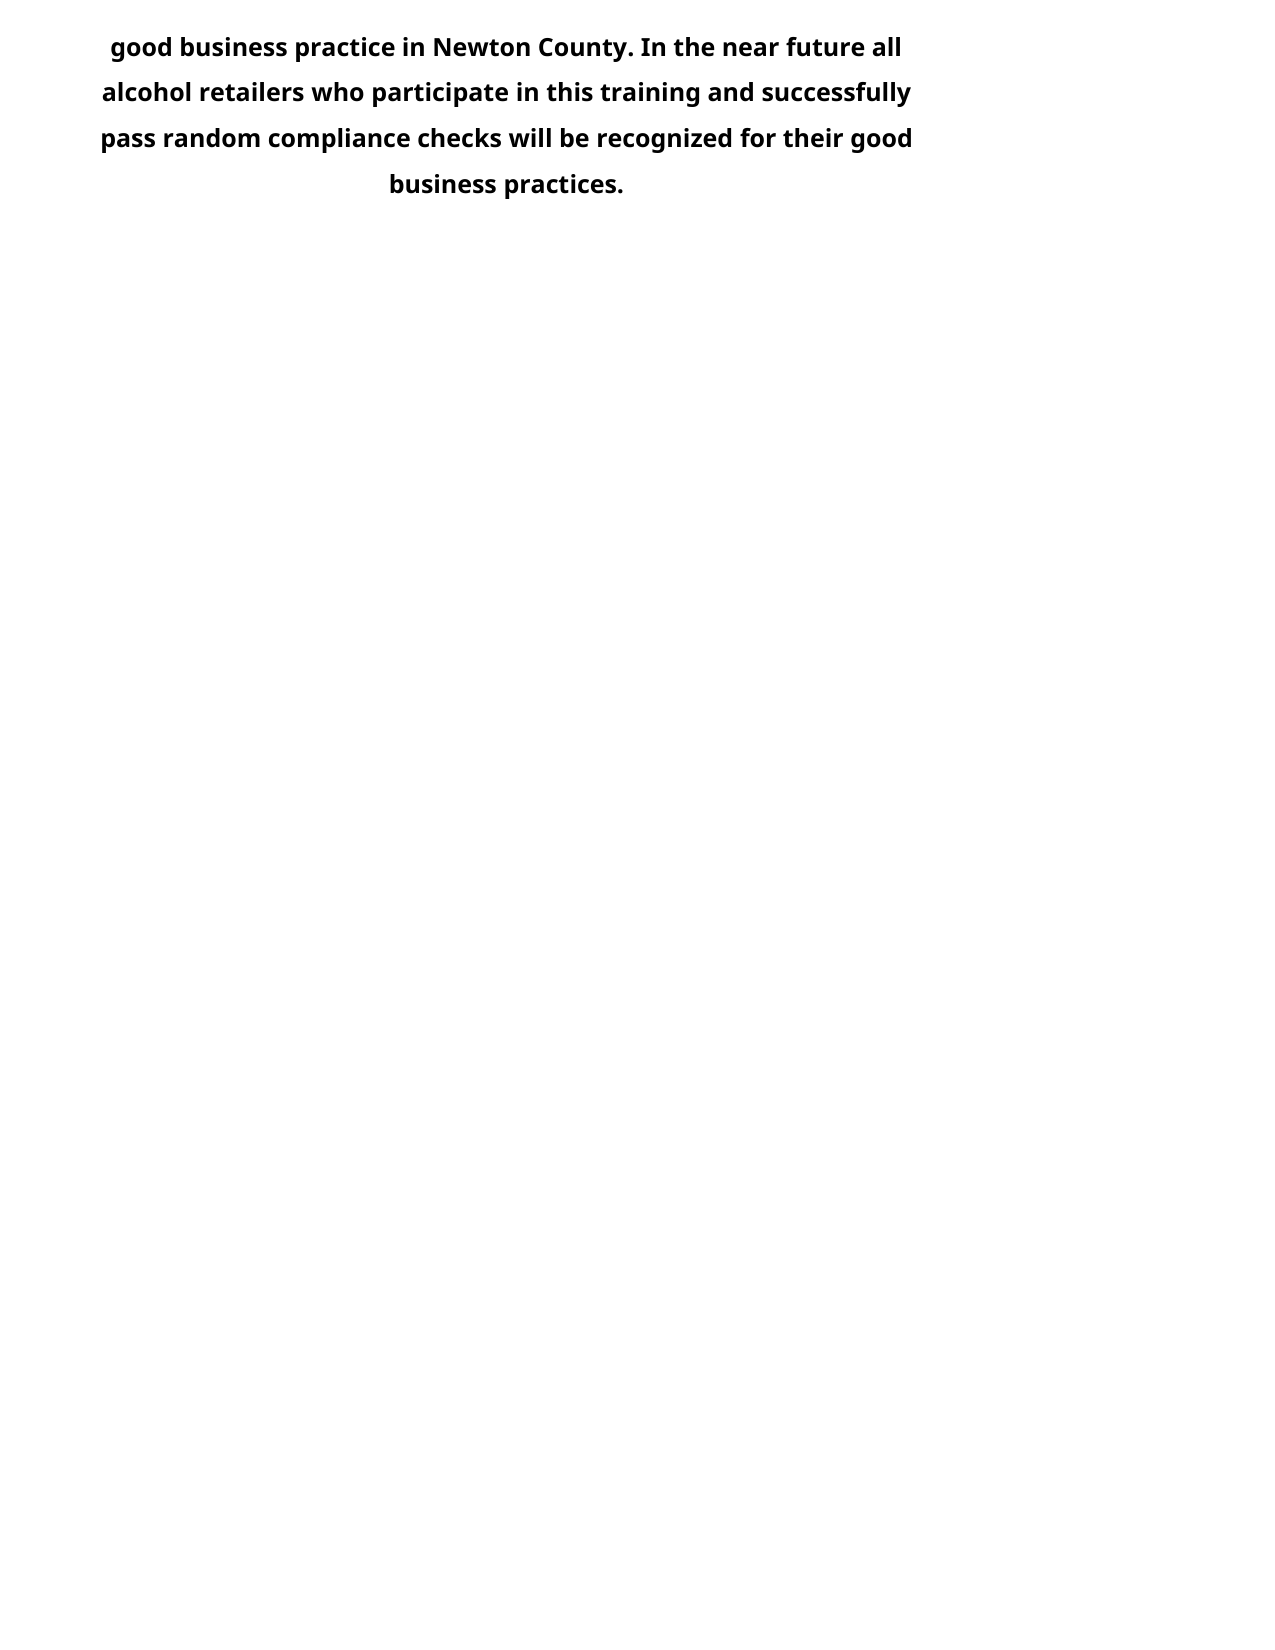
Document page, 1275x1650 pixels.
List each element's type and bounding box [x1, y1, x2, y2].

subtitle [91, 29, 922, 201]
